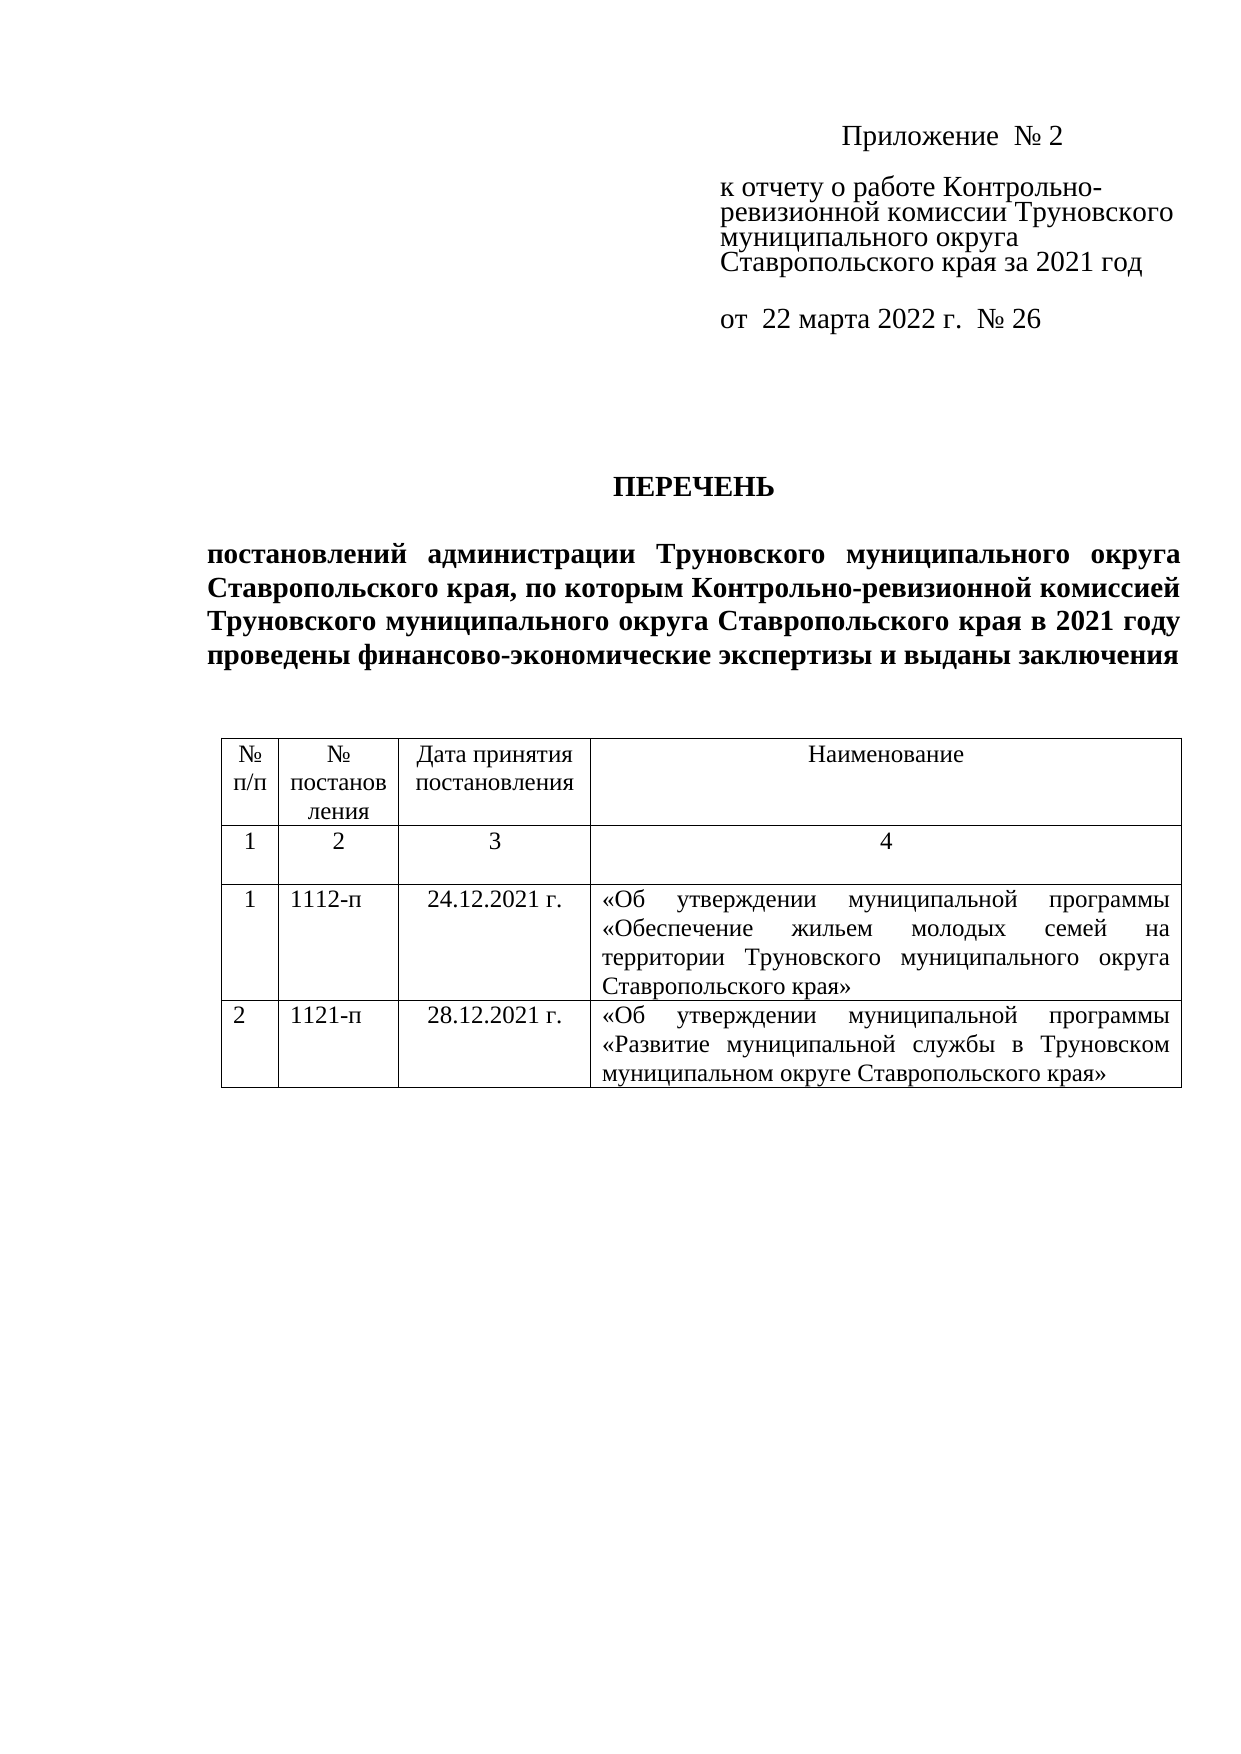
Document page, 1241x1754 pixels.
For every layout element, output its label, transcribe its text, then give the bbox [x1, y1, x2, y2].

table_cell 2 [222, 1001, 278, 1087]
table_cell «Об утверждении муниципальной программы «Развитие муниципальной службы в Труновском муниципальном округе Ставропольского края» [591, 1001, 1181, 1087]
table_cell 1 [222, 826, 278, 883]
table_cell 24.12.2021 г. [399, 885, 590, 999]
table_header Приложение № 2 к отчету о работе Контрольно-ревизионной комиссии Труновского муниципального округа Ставропольского края за 2021 год от 22 марта 2022 г. № 26 [709, 118, 1196, 369]
table_cell 4 [591, 826, 1181, 883]
text ПЕРЕЧЕНЬ [207, 469, 1181, 503]
table_cell 28.12.2021 г. [399, 1001, 590, 1087]
table_cell 1112-п [279, 885, 398, 999]
table_cell «Об утверждении муниципальной программы «Обеспечение жильем молодых семей на территории Труновского муниципального округа Ставропольского края» [591, 885, 1181, 999]
table_header Дата принятия постановления [399, 739, 590, 825]
table_cell 2 [279, 826, 398, 883]
table_cell 3 [399, 826, 590, 883]
table_header № п/п [222, 739, 278, 825]
text постановлений администрации Труновского муниципального округа Ставропольского края, по которым Контрольно-ревизионной комиссией Труновского муниципального округа Ставропольского края в 2021 году проведены финансово-экономические экспертизы и выданы заключения [207, 536, 1181, 671]
table_header Наименование [591, 739, 1181, 825]
table_header № постановления [279, 739, 398, 825]
table_cell 1 [222, 885, 278, 999]
table_cell 1121-п [279, 1001, 398, 1087]
